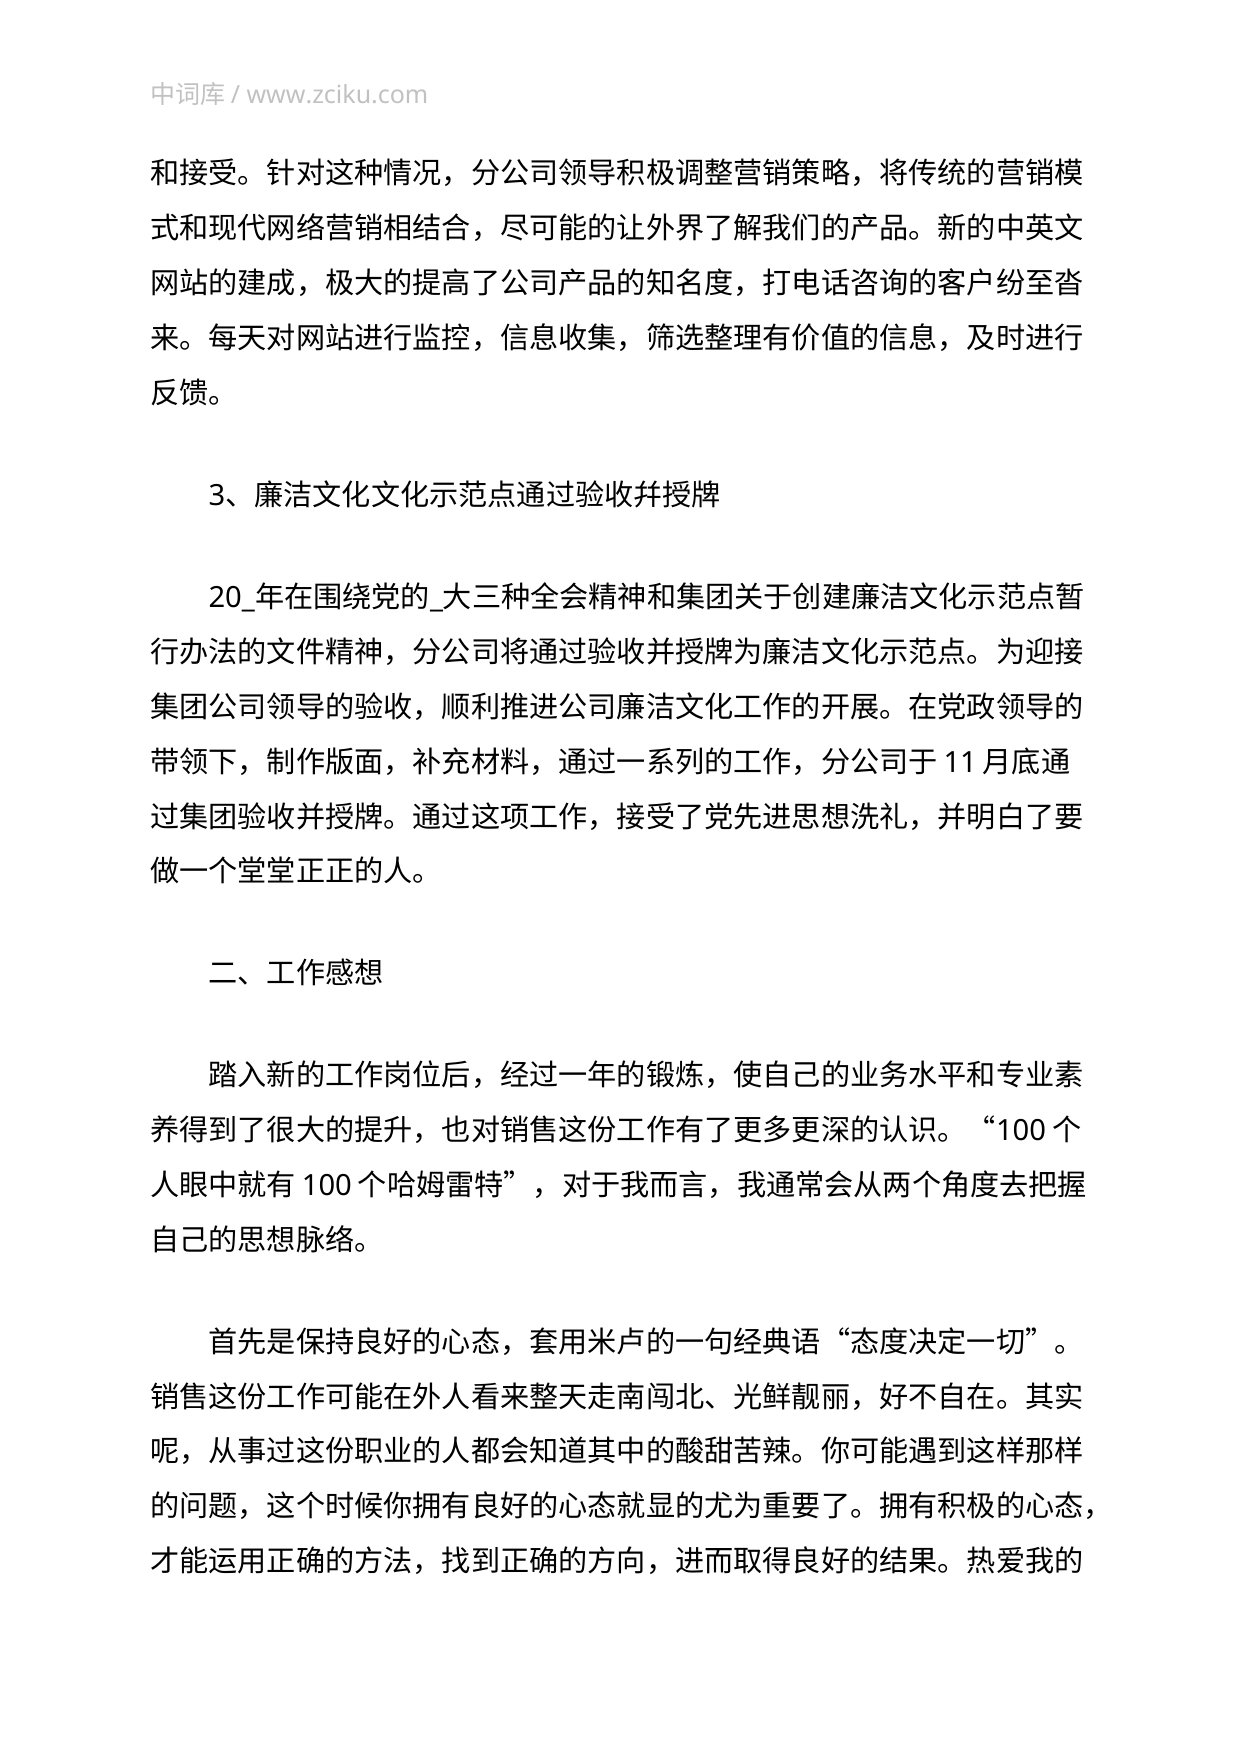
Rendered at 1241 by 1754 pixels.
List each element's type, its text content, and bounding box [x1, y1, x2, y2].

text 20_年在围绕党的_大三种全会精神和集团关于创建廉洁文化示范点暂行办法的文件精神，分公司将通过验收并授牌为廉洁文化示范点。为迎接集团公司领导的验收，顺利推进公司廉洁文化工作的开展。在党政领导的带领下，制作版面，补充材料，通过一系列的工作，分公司于11月底通过集团验收并授牌。通过这项工作，接受了党先进思想洗礼，并明白了要做一个堂堂正正的人。 [150, 573, 1090, 890]
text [150, 150, 1090, 412]
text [150, 1318, 1090, 1580]
text 踏入新的工作岗位后，经过一年的锻炼，使自己的业务水平和专业素养得到了很大的提升，也对销售这份工作有了更多更深的认识。“100个人眼中就有100个哈姆雷特”，对于我而言，我通常会从两个角度去把握自己的思想脉络。 [150, 1052, 1090, 1259]
text 3、廉洁文化文化示范点通过验收幷授牌 [150, 471, 1090, 514]
text 二、工作感想 [150, 950, 1090, 992]
